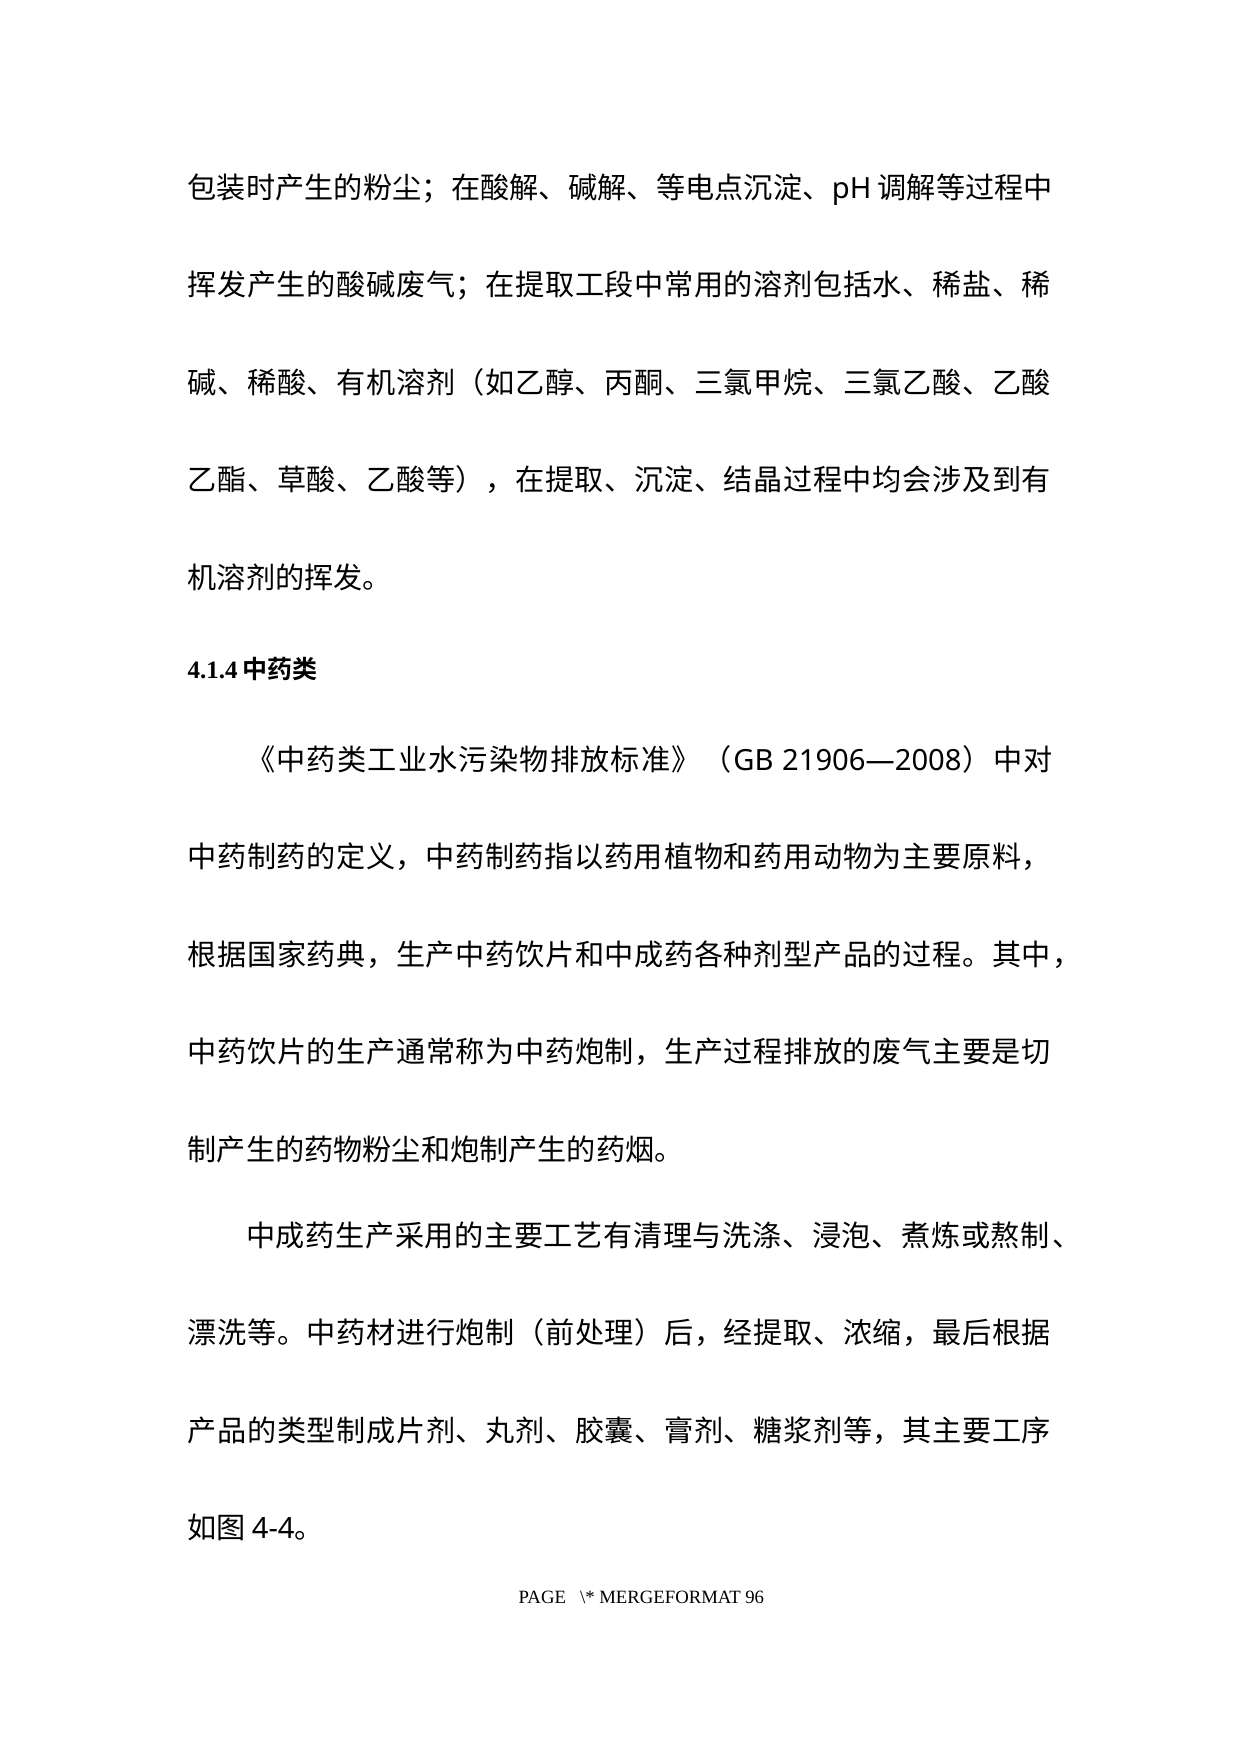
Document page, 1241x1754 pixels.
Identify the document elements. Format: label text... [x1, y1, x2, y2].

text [187, 153, 1053, 608]
text 中成药生产采用的主要工艺有清理与洗涤、浸泡、煮炼或熬制、漂洗等。中药材进行炮制（前处理）后，经提取、浓缩，最后根据产品的类型制成片剂、丸剂、胶囊、膏剂、糖浆剂等，其主要工序如图4-4。 [187, 1201, 1053, 1558]
text 《中药类工业水污染物排放标准》（GB 21906—2008）中对中药制药的定义，中药制药指以药用植物和药用动物为主要原料，根据国家药典，生产中药饮片和中成药各种剂型产品的过程。其中，中药饮片的生产通常称为中药炮制，生产过程排放的废气主要是切制产生的药物粉尘和炮制产生的药烟。 [187, 725, 1053, 1180]
subtitle 4.1.4中药类 [187, 635, 1053, 700]
